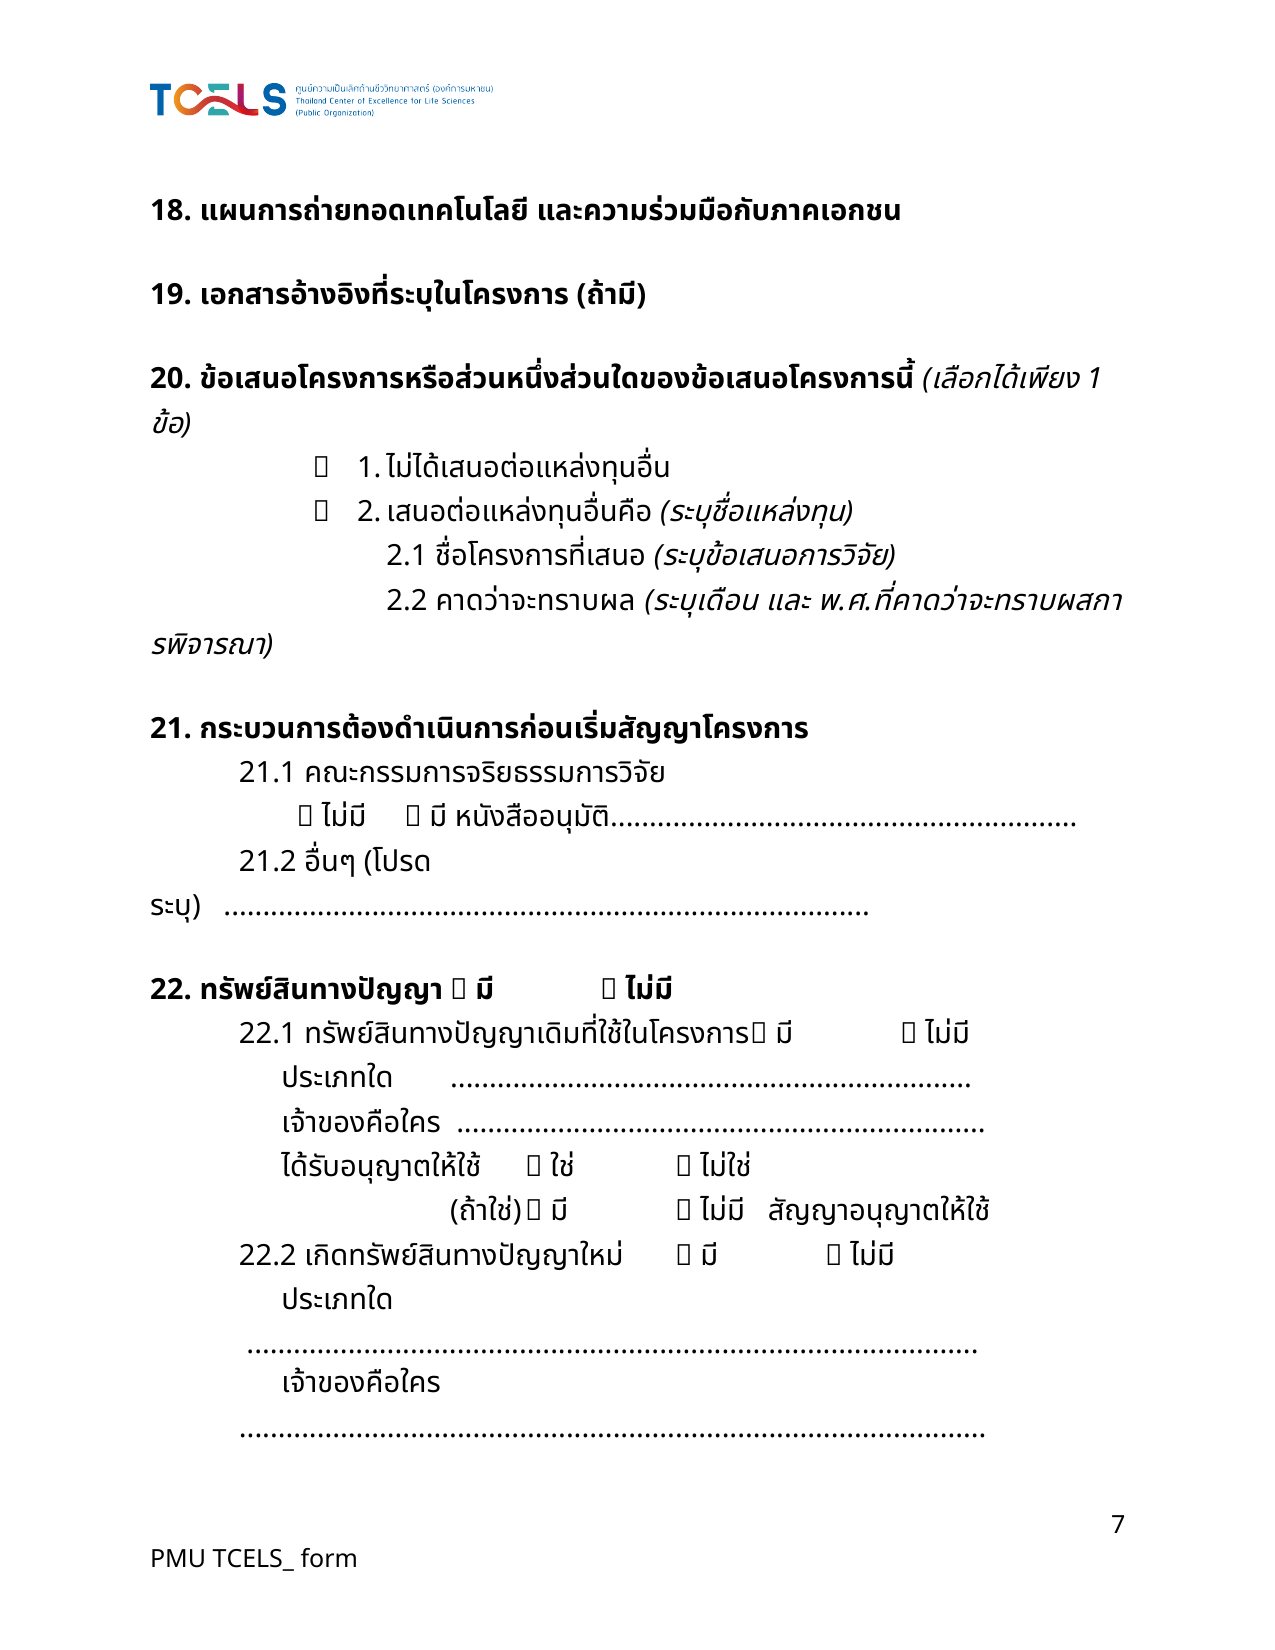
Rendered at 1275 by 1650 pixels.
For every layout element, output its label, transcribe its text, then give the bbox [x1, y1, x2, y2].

text 19. เอกสารอ้างอิงที่ระบุในโครงการ (ถ้ามี) [150, 274, 1125, 318]
text 20. ข้อเสนอโครงการหรือส่วนหนึ่งส่วนใดของข้อเสนอโครงการนี้ (เลือกได้เพียง 1 ข้อ) [150, 358, 1125, 446]
text 22.2 เกิดทรัพย์สินทางปัญญาใหม่  มี  ไม่มี [150, 1234, 1125, 1278]
text 21.2 อื่นๆ (โปรดระบุ) ................................................................................... [150, 840, 1125, 928]
text ประเภทใด .............................................................................................. [150, 1278, 1125, 1362]
text  1. ไม่ได้เสนอต่อแหล่งทุนอื่น [150, 446, 1125, 490]
text เจ้าของคือใคร .................................................................... [150, 1101, 1125, 1145]
text  ไม่มี  มี หนังสืออนุมัติ............................................................ [150, 796, 1125, 840]
text เจ้าของคือใคร ................................................................................................ [150, 1362, 1125, 1446]
picture [150, 75, 493, 125]
text 22. ทรัพย์สินทางปัญญา  มี  ไม่มี [150, 968, 1125, 1012]
text 21.1 คณะกรรมการจริยธรรมการวิจัย [150, 751, 1125, 796]
text 21. กระบวนการต้องดำเนินการก่อนเริ่มสัญญาโครงการ [150, 707, 1125, 751]
text 22.1 ทรัพย์สินทางปัญญาเดิมที่ใช้ในโครงการ  มี  ไม่มี [150, 1012, 1125, 1057]
text 2.2 คาดว่าจะทราบผล (ระบุเดือน และ พ.ศ.ที่คาดว่าจะทราบผสการพิจารณา) [150, 579, 1125, 667]
text ประเภทใด ................................................................... [150, 1057, 1125, 1101]
text  2. เสนอต่อแหล่งทุนอื่นคือ (ระบุชื่อแหล่งทุน) [150, 490, 1125, 535]
text ได้รับอนุญาตให้ใช้  ใช่  ไม่ใช่ [150, 1145, 1125, 1189]
text 18. แผนการถ่ายทอดเทคโนโลยี และความร่วมมือกับภาคเอกชน [150, 190, 1125, 234]
text 2.1 ชื่อโครงการที่เสนอ (ระบุข้อเสนอการวิจัย) [150, 535, 1125, 579]
text (ถ้าใช่)  มี  ไม่มี สัญญาอนุญาตให้ใช้ [150, 1189, 1125, 1234]
